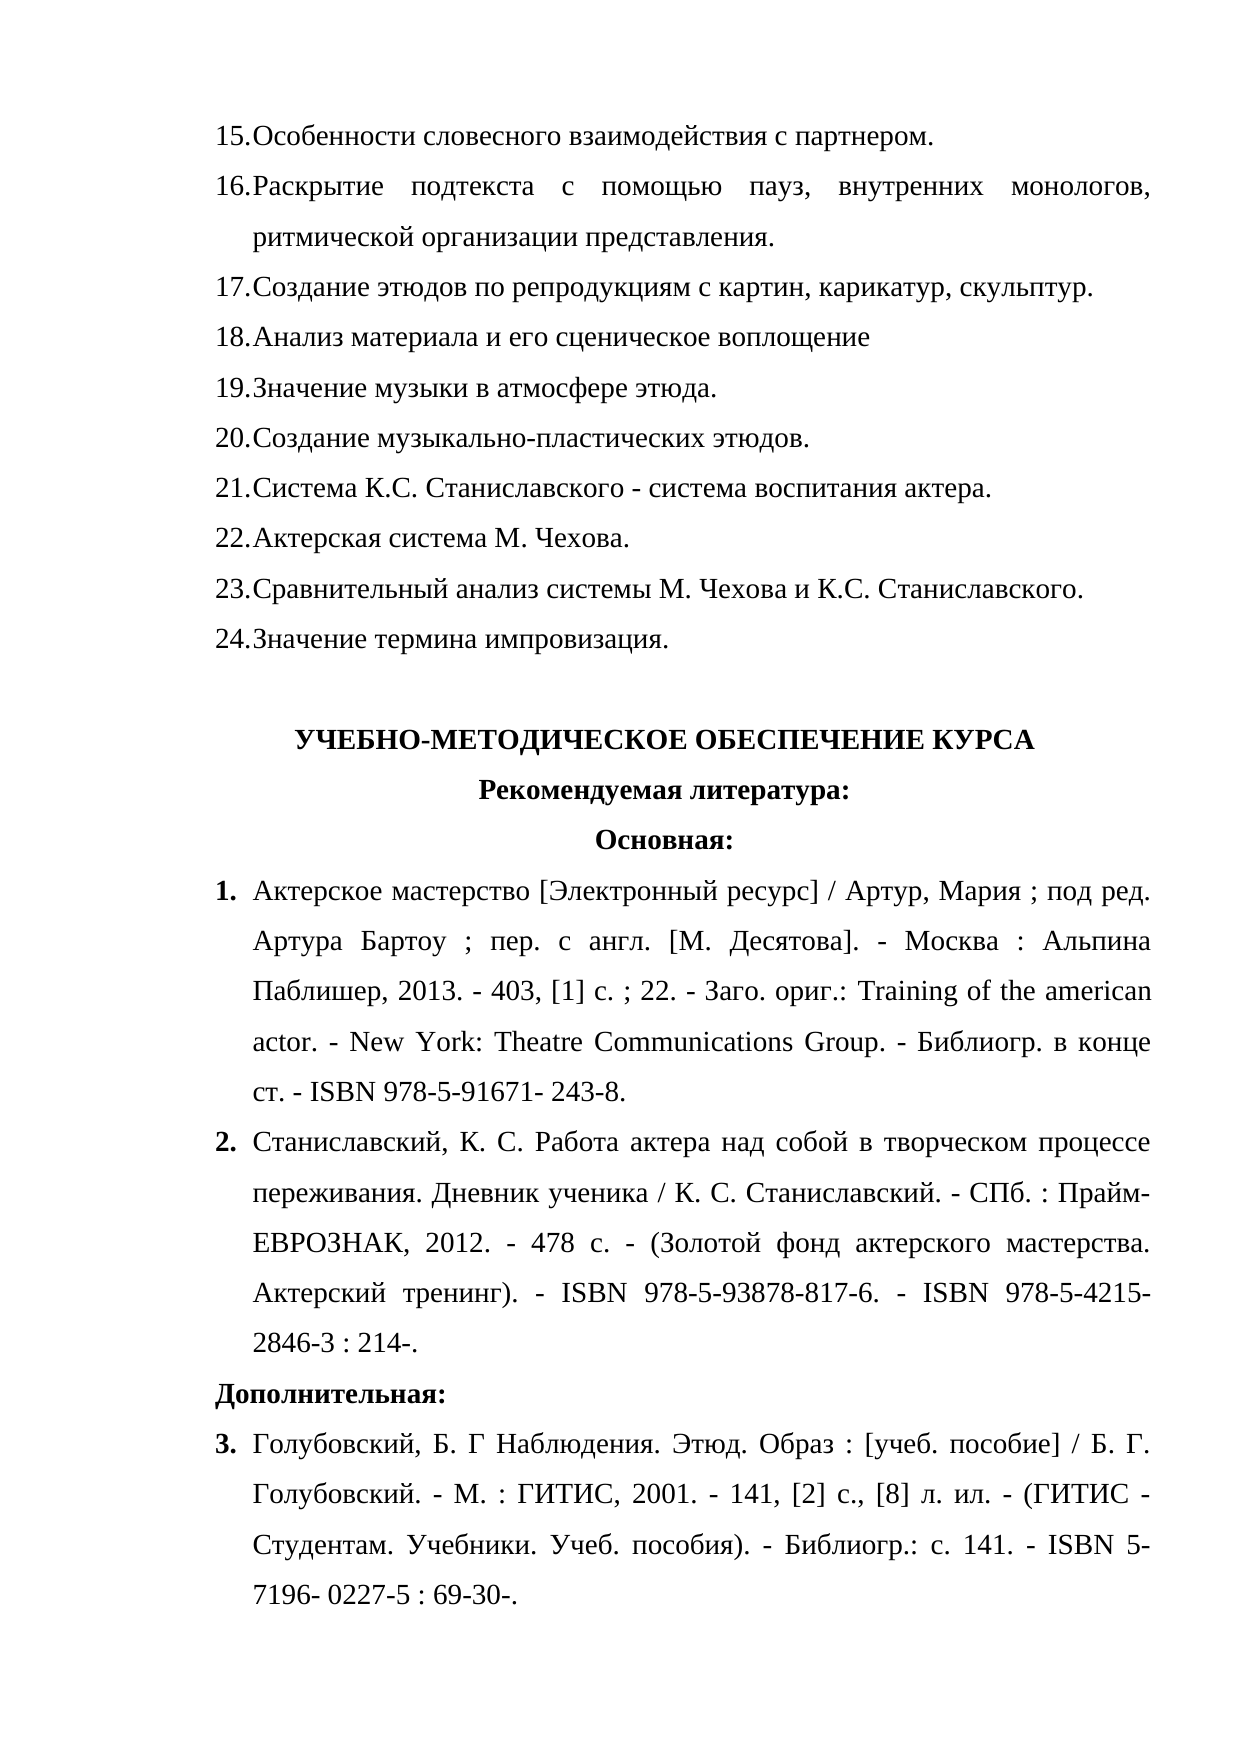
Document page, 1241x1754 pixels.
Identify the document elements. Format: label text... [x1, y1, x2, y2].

list Создание музыкально-пластических этюдов. [215, 420, 1152, 453]
list Система К.С. Станиславского - система воспитания актера. [215, 470, 1152, 504]
list Анализ материала и его сценическое воплощение [215, 319, 1152, 353]
text Рекомендуемая литература: [177, 772, 1152, 806]
list Особенности словесного взаимодействия с партнером. [215, 118, 1152, 152]
text Основная: [177, 822, 1152, 856]
list Значение термина импровизация. [215, 621, 1152, 655]
list Актерская система М. Чехова. [215, 521, 1152, 554]
list Голубовский, Б. Г Наблюдения. Этюд. Образ : [учеб. пособие] / Б. Г. Голубовский. - М. : ГИТИС, 2001. - 141, [2] с., [8] л. ил. - (ГИТИС - Студентам. Учебники. Учеб. пособия). - Библиогр.: с. 141. - ISBN 5-7196- 0227-5 : 69-30-. [215, 1426, 1152, 1611]
list Станиславский, К. С. Работа актера над собой в творческом процессе переживания. Дневник ученика / К. С. Станиславский. - СПб. : Прайм- ЕВРОЗНАК, 2012. - 478 с. - (Золотой фонд актерского мастерства. Актерский тренинг). - ISBN 978-5-93878-817-6. - ISBN 978-5-4215-2846-3 : 214-. [215, 1124, 1152, 1359]
text УЧЕБНО-МЕТОДИЧЕСКОЕ ОБЕСПЕЧЕНИЕ КУРСА [177, 722, 1152, 755]
list Сравнительный анализ системы М. Чехова и К.С. Станиславского. [215, 571, 1152, 604]
list Актерское мастерство [Электронный ресурс] / Артур, Мария ; под ред. Артура Бартоу ; пер. c англ. [М. Десятова]. - Москва : Альпина Паблишер, 2013. - 403, [1] с. ; 22. - Заго. ориг.: Training of the american actor. - New York: Theatre Communications Group. - Библиогр. в конце ст. - ISBN 978-5-91671- 243-8. [215, 873, 1152, 1108]
list Создание этюдов по репродукциям с картин, карикатур, скульптур. [215, 269, 1152, 303]
list Раскрытие подтекста с помощью пауз, внутренних монологов, ритмической организации представления. [215, 168, 1152, 252]
text Дополнительная: [215, 1376, 1152, 1409]
list Значение музыки в атмосфере этюда. [215, 370, 1152, 403]
